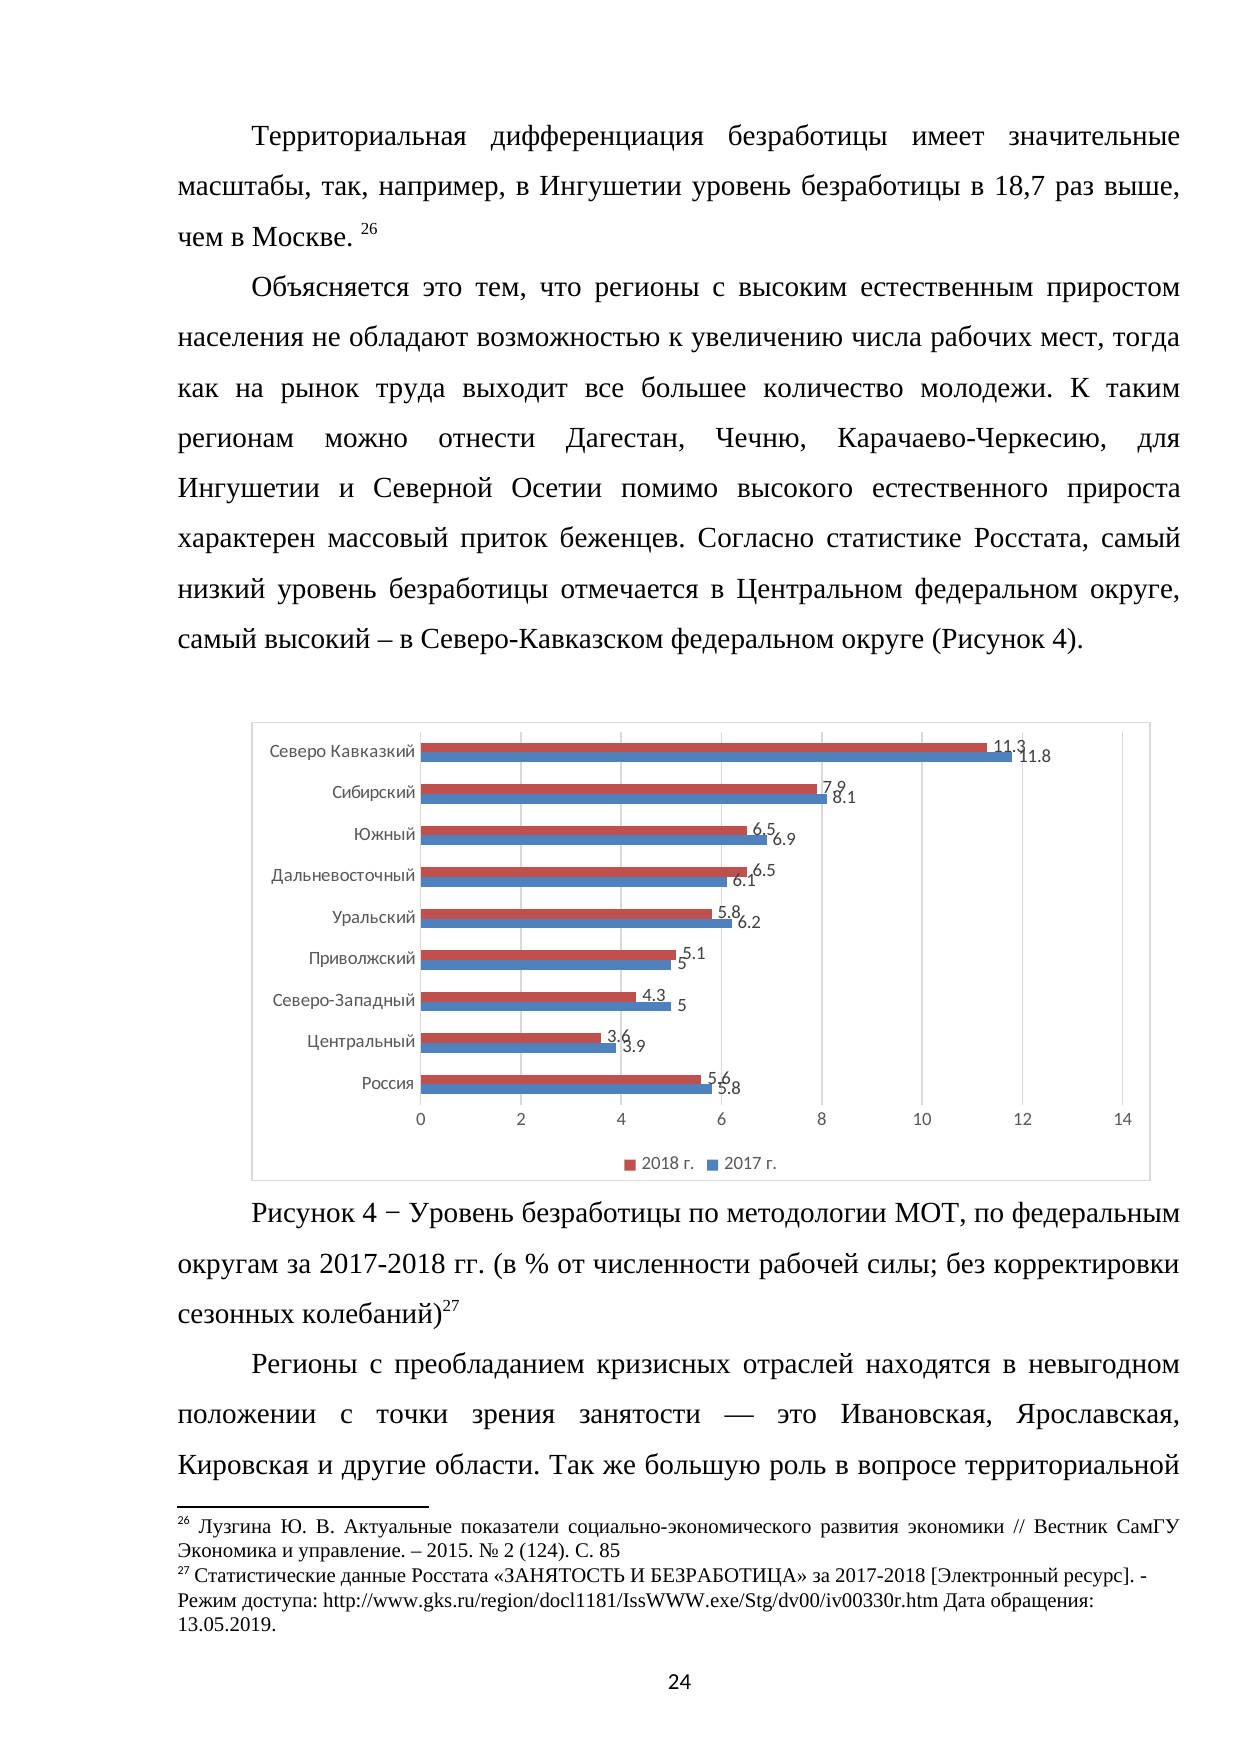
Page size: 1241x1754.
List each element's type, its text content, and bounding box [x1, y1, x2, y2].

text Рисунок 4 − Уровень безработицы по методологии МОТ, по федеральным округам за 2017-2018 гг. (в % от численности рабочей силы; без корректировки сезонных колебаний) [177, 1195, 1181, 1329]
text Территориальная дифференциация безработицы имеет значительные масштабы, так, например, в Ингушетии уровень безработицы в 18,7 раз выше, чем в Москве. [177, 118, 1181, 252]
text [177, 1346, 1181, 1481]
text Объясняется это тем, что регионы с высоким естественным приростом населения не обладают возможностью к увеличению числа рабочих мест, тогда как на рынок труда выходит все большее количество молодежи. К таким регионам можно отнести Дагестан, Чечню, Карачаево-Черкесию, для Ингушетии и Северной Осетии помимо высокого естественного прироста характерен массовый приток беженцев. Согласно статистике Росстата, самый низкий уровень безработицы отмечается в Центральном федеральном округе, самый высокий – в Северо-Кавказском федеральном округе (Рисунок 4). [177, 269, 1181, 655]
